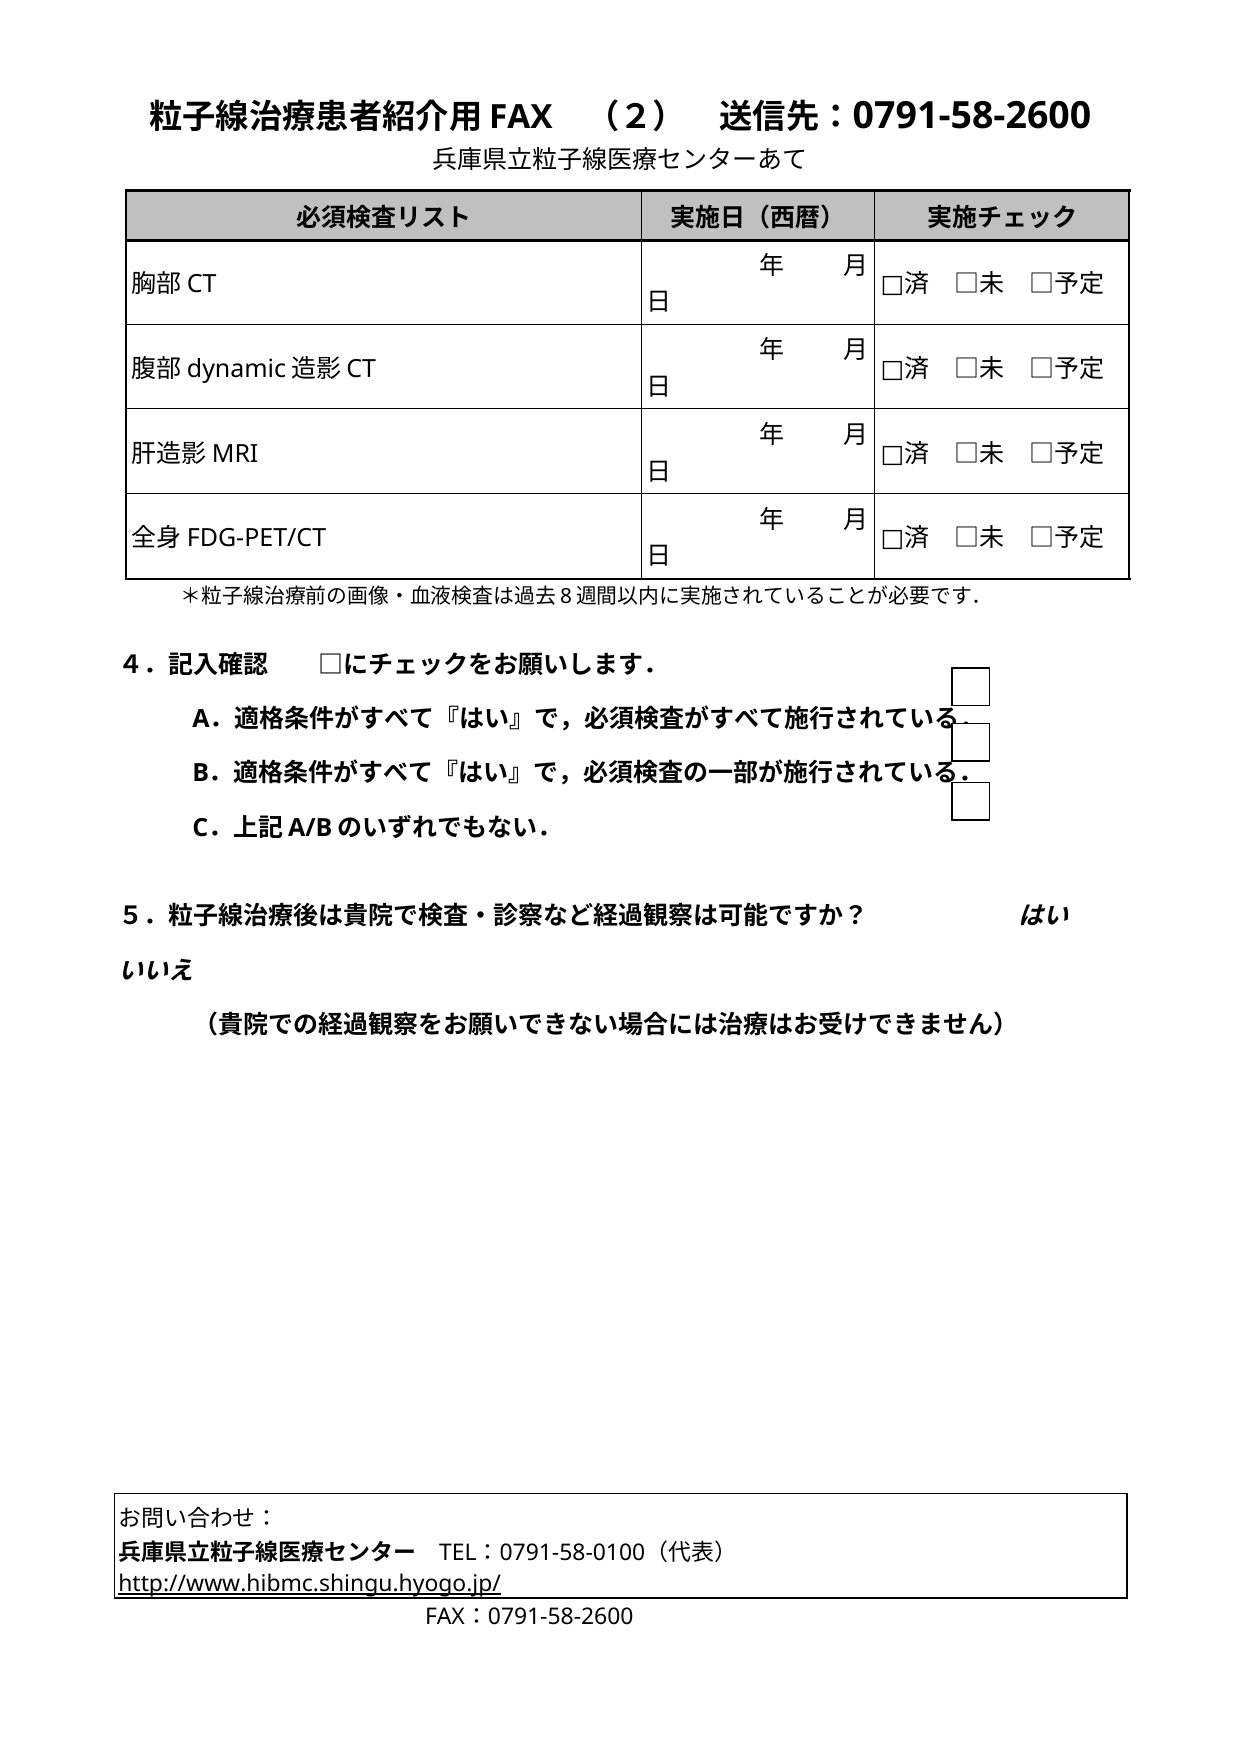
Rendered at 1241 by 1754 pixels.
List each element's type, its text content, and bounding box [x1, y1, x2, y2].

table_cell □済 □未 □予定 [875, 242, 1128, 324]
text C．上記A/Bのいずれでもない． [118, 807, 1122, 843]
table_cell □済 □未 □予定 [875, 325, 1128, 408]
table_cell 年 月 日 [642, 409, 874, 493]
text A．適格条件がすべて『はい』で，必須検査がすべて施行されている． [118, 698, 1122, 735]
table_cell 年 月 日 [642, 242, 874, 324]
text ４．記入確認 □にチェックをお願いします． [118, 644, 1122, 680]
table_cell □済 □未 □予定 [875, 409, 1128, 493]
table_cell 胸部CT [127, 242, 641, 324]
table_header 実施チェック [875, 192, 1128, 239]
table_cell 年 月 日 [642, 494, 874, 578]
table_cell 年 月 日 [642, 325, 874, 408]
table_cell 肝造影MRI [127, 409, 641, 493]
table_header 実施日（西暦） [642, 192, 874, 239]
text B．適格条件がすべて『はい』で，必須検査の一部が施行されている． [118, 753, 1122, 789]
table_cell 腹部dynamic造影CT [127, 325, 641, 408]
text ５．粒子線治療後は貴院で検査・診察など経過観察は可能ですか？ はい いいえ [118, 896, 1122, 986]
text （貴院での経過観察をお願いできない場合には治療はお受けできません） [118, 1004, 1122, 1041]
table_cell 全身FDG-PET/CT [127, 494, 641, 578]
table_header 必須検査リスト [127, 192, 641, 239]
text ＊粒子線治療前の画像・血液検査は過去8週間以内に実施されていることが必要です． [118, 580, 1122, 610]
table_cell □済 □未 □予定 [875, 494, 1128, 578]
